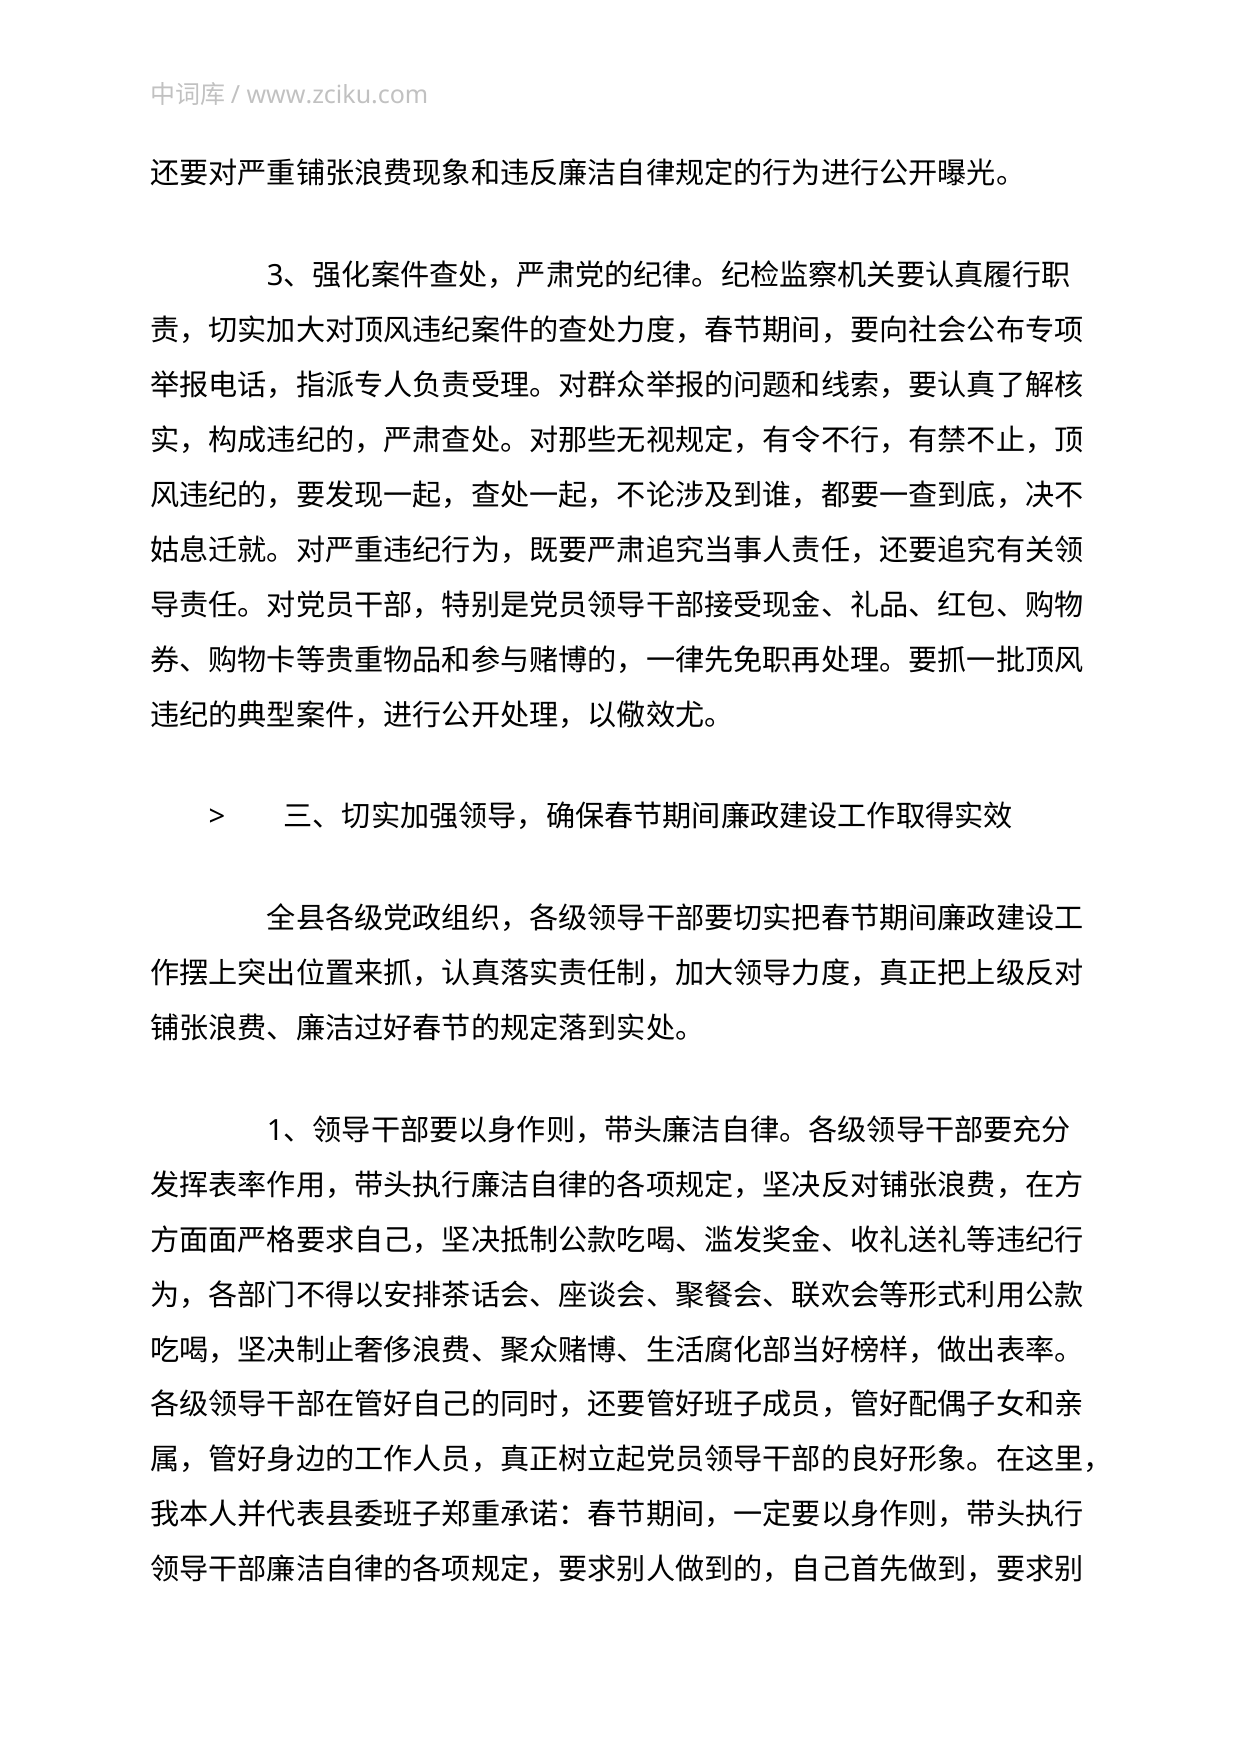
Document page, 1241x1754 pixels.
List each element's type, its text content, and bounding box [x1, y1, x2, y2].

text 3、强化案件查处，严肃党的纪律。纪检监察机关要认真履行职责，切实加大对顶风违纪案件的查处力度，春节期间，要向社会公布专项举报电话，指派专人负责受理。对群众举报的问题和线索，要认真了解核实，构成违纪的，严肃查处。对那些无视规定，有令不行，有禁不止，顶风违纪的，要发现一起，查处一起，不论涉及到谁，都要一查到底，决不姑息迁就。对严重违纪行为，既要严肃追究当事人责任，还要追究有关领导责任。对党员干部，特别是党员领导干部接受现金、礼品、红包、购物券、购物卡等贵重物品和参与赌博的，一律先免职再处理。要抓一批顶风违纪的典型案件，进行公开处理，以儆效尤。 [150, 252, 1090, 733]
text > 三、切实加强领导，确保春节期间廉政建设工作取得实效 [150, 793, 1090, 835]
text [150, 1106, 1090, 1588]
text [150, 150, 1090, 192]
text 全县各级党政组织，各级领导干部要切实把春节期间廉政建设工作摆上突出位置来抓，认真落实责任制，加大领导力度，真正把上级反对铺张浪费、廉洁过好春节的规定落到实处。 [150, 895, 1090, 1047]
